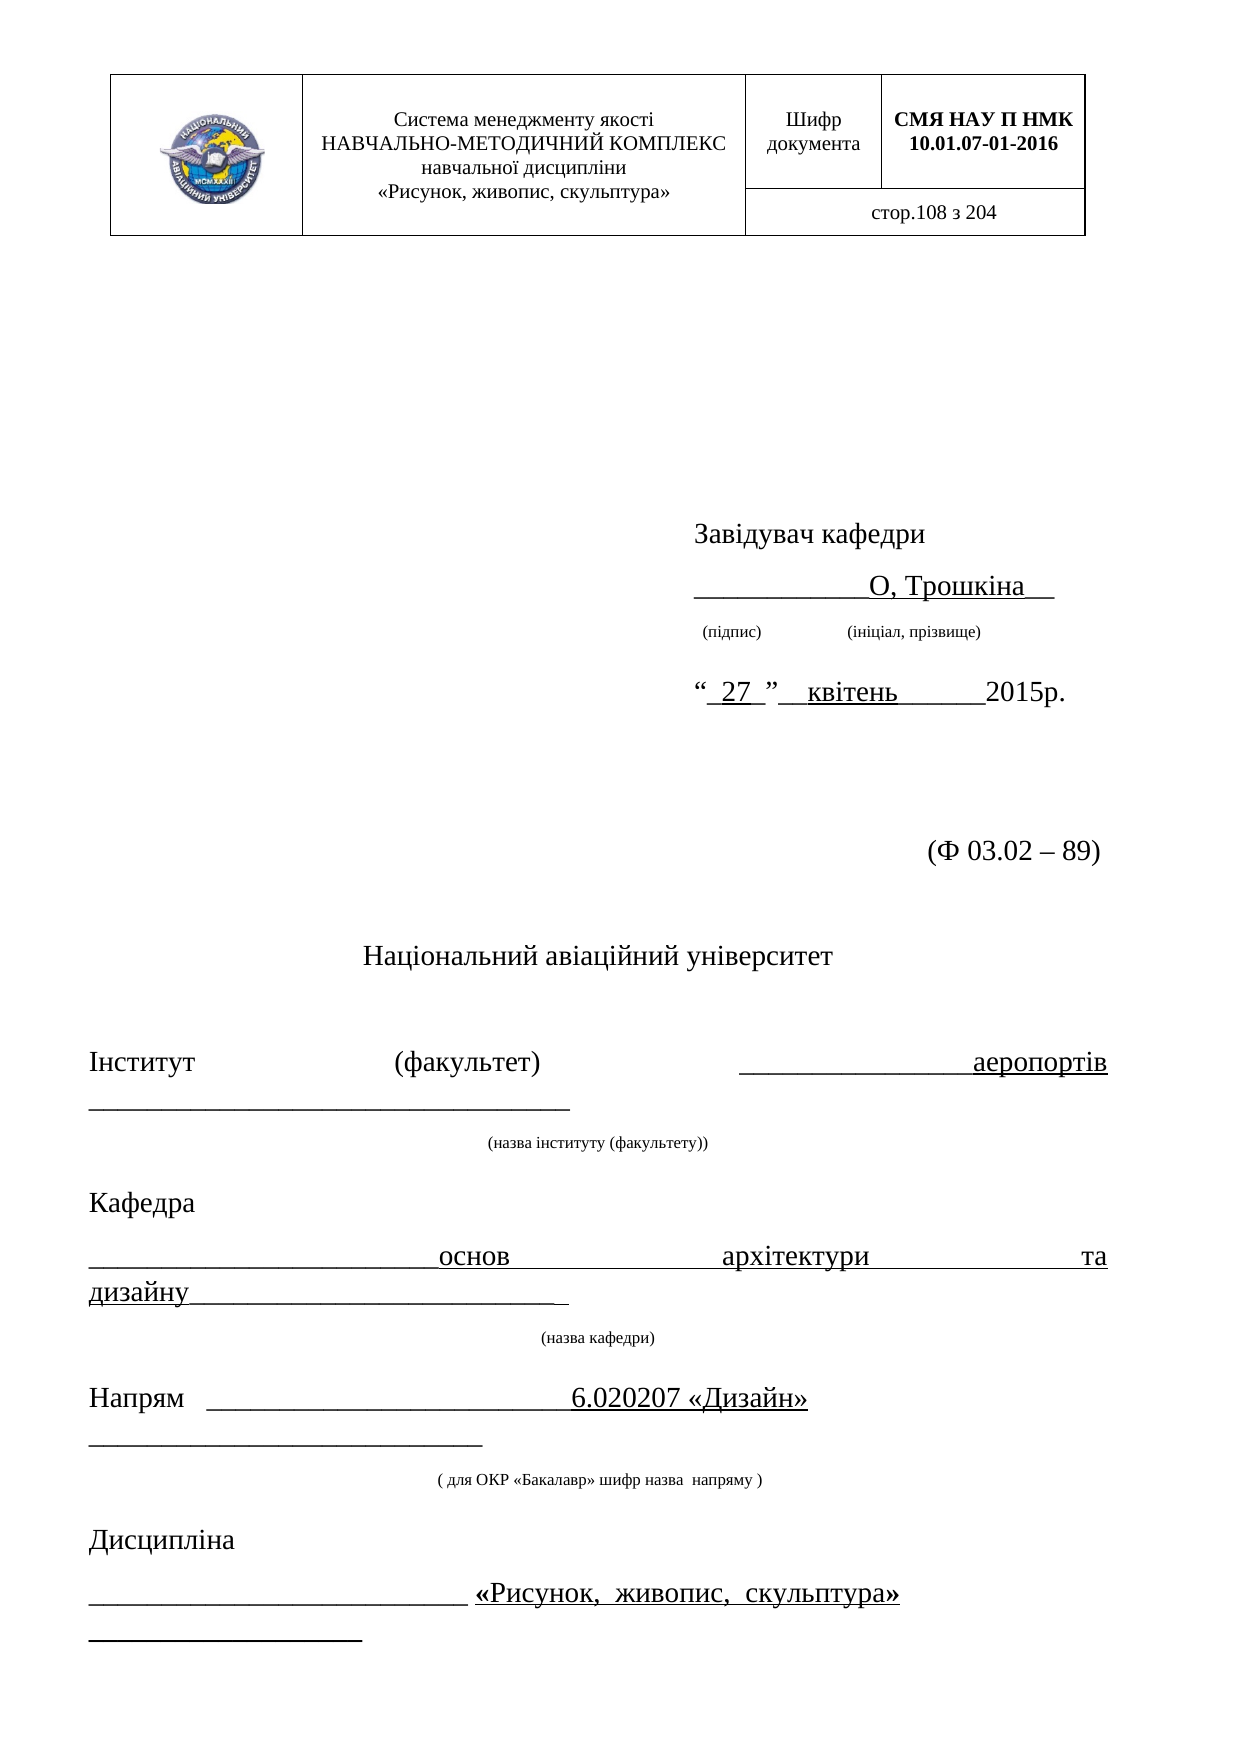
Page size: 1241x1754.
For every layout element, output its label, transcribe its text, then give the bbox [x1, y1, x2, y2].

text Інститут (факультет) ________________аеропортів _________________________________ [88, 1044, 1107, 1113]
text Національний авіаційний університет [88, 938, 1107, 972]
text (Ф 03.02 – 89) [88, 833, 1107, 866]
text __________________________ «Рисунок, живопис, скульптура» ___________________ [88, 1575, 1107, 1644]
text (підпис) (ініціал, прізвище) [694, 621, 1107, 655]
text Напрям _________________________6.020207 «Дизайн» ___________________________ [88, 1380, 1107, 1450]
text ( для ОКР «Бакалавр» шифр назва напряму ) [88, 1469, 1107, 1503]
text Завідувач кафедри [694, 516, 1107, 549]
text ________________________основ архітектури та дизайну_________________________ [88, 1238, 1107, 1268]
text ________________________основ архітектури та дизайну_________________________ [88, 1269, 1107, 1308]
text (назва інституту (факультету)) [88, 1133, 1107, 1166]
text ____________О, Трошкіна__ [694, 568, 1107, 602]
text Дисципліна [88, 1522, 1107, 1556]
text “_27_”__квітень______2015р. [694, 674, 1107, 708]
text Кафедра [88, 1186, 1107, 1219]
picture [158, 111, 265, 203]
text (назва кафедри) [88, 1327, 1107, 1361]
